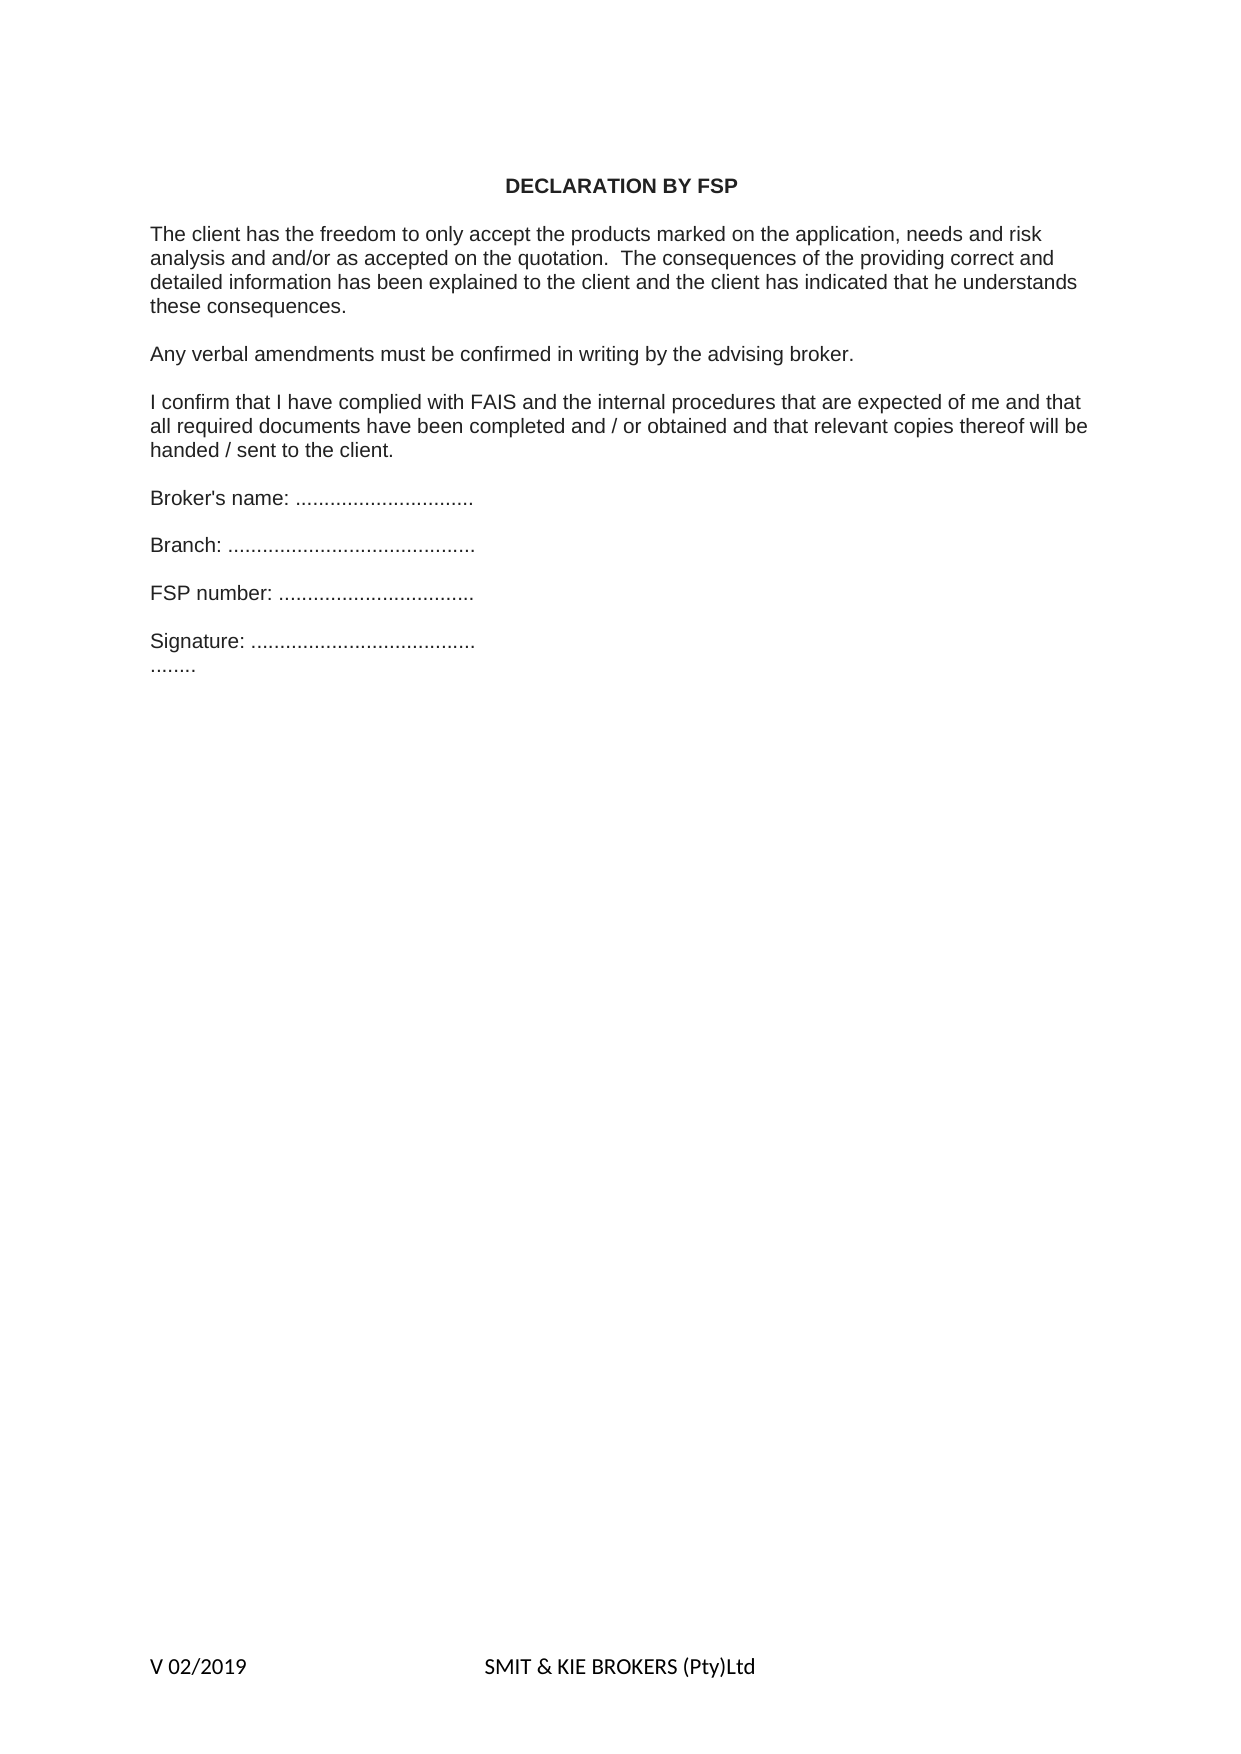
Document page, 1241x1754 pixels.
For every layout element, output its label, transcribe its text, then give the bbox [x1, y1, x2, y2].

text FSP number: .................................. [150, 581, 1093, 605]
text DECLARATION BY FSP [150, 174, 1093, 198]
text The client has the freedom to only accept the products marked on the application, needs and risk analysis and and/or as accepted on the quotation. The consequences of the providing correct and detailed information has been explained to the client and the client has indicated that he understands these consequences. [150, 222, 1093, 318]
text Any verbal amendments must be confirmed in writing by the advising broker. [150, 342, 1093, 366]
text Broker's name: ............................... [150, 485, 1093, 509]
text I confirm that I have complied with FAIS and the internal procedures that are expected of me and that all required documents have been completed and / or obtained and that relevant copies thereof will be handed / sent to the client. [150, 389, 1093, 461]
text Signature: ....................................... [150, 629, 1093, 653]
text Branch: ........................................... [150, 533, 1093, 557]
text ........ [150, 653, 1093, 677]
